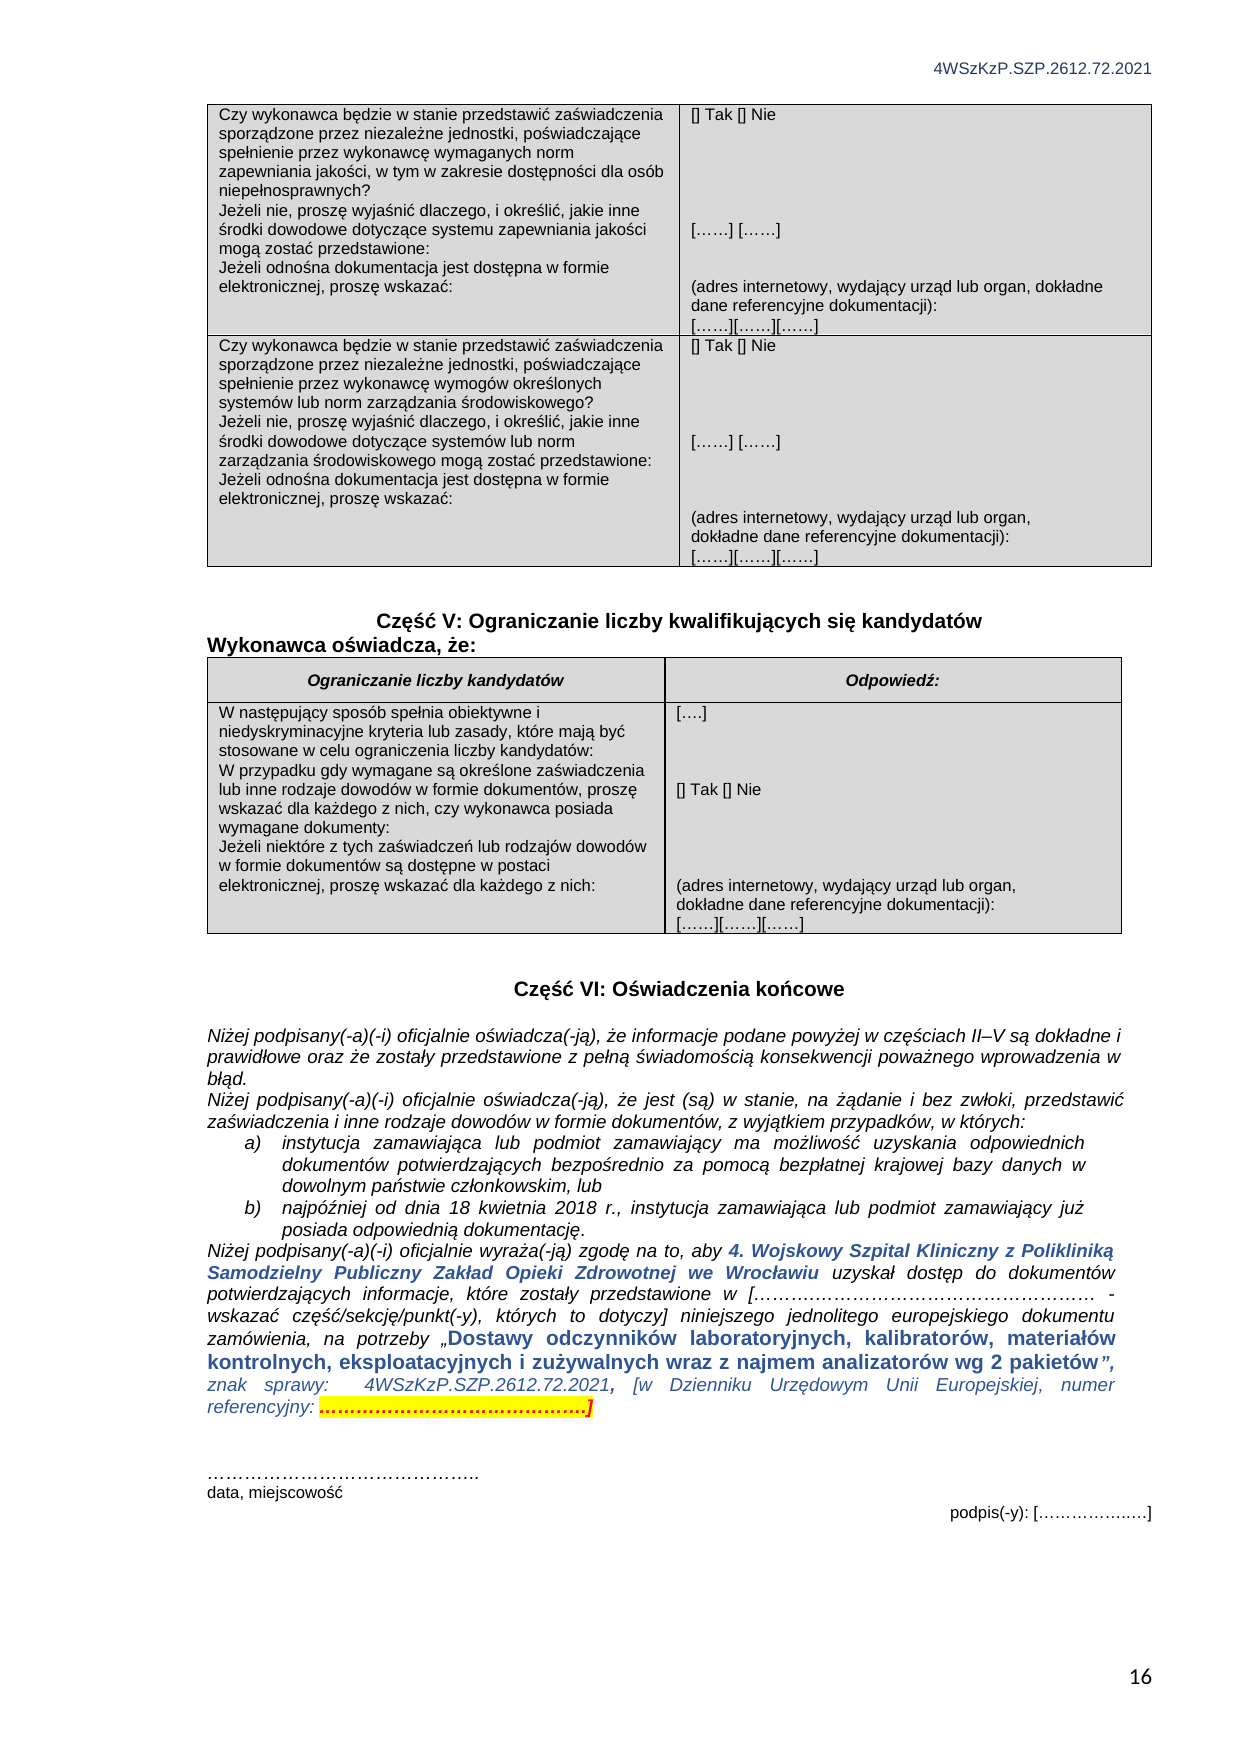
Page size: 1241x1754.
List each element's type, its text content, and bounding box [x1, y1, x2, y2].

table_cell Czy wykonawca będzie w stanie przedstawić zaświadczenia sporządzone przez niezależne jednostki, poświadczające spełnienie przez wykonawcę wymaganych norm zapewniania jakości, w tym w zakresie dostępności dla osób niepełnosprawnych? Jeżeli nie, proszę wyjaśnić dlaczego, i określić, jakie inne środki dowodowe dotyczące systemu zapewniania jakości mogą zostać przedstawione: Jeżeli odnośna dokumentacja jest dostępna w formie elektronicznej, proszę wskazać: [208, 105, 679, 334]
table_cell [] Tak [] Nie [……] [……] (adres internetowy, wydający urząd lub organ, dokładne dane referencyjne dokumentacji): [……][……][……] [680, 105, 1151, 334]
table_cell Czy wykonawca będzie w stanie przedstawić zaświadczenia sporządzone przez niezależne jednostki, poświadczające spełnienie przez wykonawcę wymogów określonych systemów lub norm zarządzania środowiskowego? Jeżeli nie, proszę wyjaśnić dlaczego, i określić, jakie inne środki dowodowe dotyczące systemów lub norm zarządzania środowiskowego mogą zostać przedstawione: Jeżeli odnośna dokumentacja jest dostępna w formie elektronicznej, proszę wskazać: [208, 336, 679, 566]
text Część V: Ograniczanie liczby kwalifikujących się kandydatów [207, 609, 1152, 633]
list instytucja zamawiająca lub podmiot zamawiający ma możliwość uzyskania odpowiednich dokumentów potwierdzających bezpośrednio za pomocą bezpłatnej krajowej bazy danych w dowolnym państwie członkowskim, lub [244, 1132, 1087, 1197]
table_header Ograniczanie liczby kandydatów [208, 658, 664, 702]
table_cell [] Tak [] Nie [……] [……] (adres internetowy, wydający urząd lub organ, dokładne dane referencyjne dokumentacji): [……][……][……] [680, 336, 1151, 566]
table_cell [….] [] Tak [] Nie (adres internetowy, wydający urząd lub organ, dokładne dane referencyjne dokumentacji): [……][……][……] [666, 703, 1121, 933]
text podpis(-y): [……………..…] [207, 1502, 1152, 1522]
text Wykonawca oświadcza, że: [207, 633, 1152, 657]
text data, miejscowość [207, 1483, 1152, 1502]
text Niżej podpisany(-a)(-i) oficjalnie oświadcza(-ją), że jest (są) w stanie, na żądanie i bez zwłoki, przedstawić zaświadczenia i inne rodzaje dowodów w formie dokumentów, z wyjątkiem przypadków, w których: [207, 1089, 1127, 1132]
text Niżej podpisany(-a)(-i) oficjalnie oświadcza(-ją), że informacje podane powyżej w częściach II–V są dokładne i prawidłowe oraz że zostały przedstawione z pełną świadomością konsekwencji poważnego wprowadzenia w błąd. [207, 1024, 1123, 1089]
list najpóźniej od dnia 18 kwietnia 2018 r., instytucja zamawiająca lub podmiot zamawiający już posiada odpowiednią dokumentację. [244, 1197, 1087, 1240]
table_cell W następujący sposób spełnia obiektywne i niedyskryminacyjne kryteria lub zasady, które mają być stosowane w celu ograniczenia liczby kandydatów: W przypadku gdy wymagane są określone zaświadczenia lub inne rodzaje dowodów w formie dokumentów, proszę wskazać dla każdego z nich, czy wykonawca posiada wymagane dokumenty: Jeżeli niektóre z tych zaświadczeń lub rodzajów dowodów w formie dokumentów są dostępne w postaci elektronicznej, proszę wskazać dla każdego z nich: [208, 703, 664, 933]
text …………………………………….. [207, 1462, 1116, 1483]
text Niżej podpisany(-a)(-i) oficjalnie wyraża(-ją) zgodę na to, aby 4. Wojskowy Szpital Kliniczny z Polikliniką Samodzielny Publiczny Zakład Opieki Zdrowotnej we Wrocławiu uzyskał dostęp do dokumentów potwierdzających informacje, które zostały przedstawione w [……….……………………………………… - wskazać część/sekcję/punkt(-y), których to dotyczy] niniejszego jednolitego europejskiego dokumentu zamówienia, na potrzeby „Dostawy odczynników laboratoryjnych, kalibratorów, materiałów kontrolnych, eksploatacyjnych i zużywalnych wraz z najmem analizatorów wg 2 pakietów”, znak sprawy: 4WSzKzP.SZP.2612.72.2021, [w Dzienniku Urzędowym Unii Europejskiej, numer referencyjny: …………………………………….] [207, 1240, 1116, 1419]
table_header Odpowiedź: [666, 658, 1121, 702]
text Część VI: Oświadczenia końcowe [207, 976, 1152, 1000]
